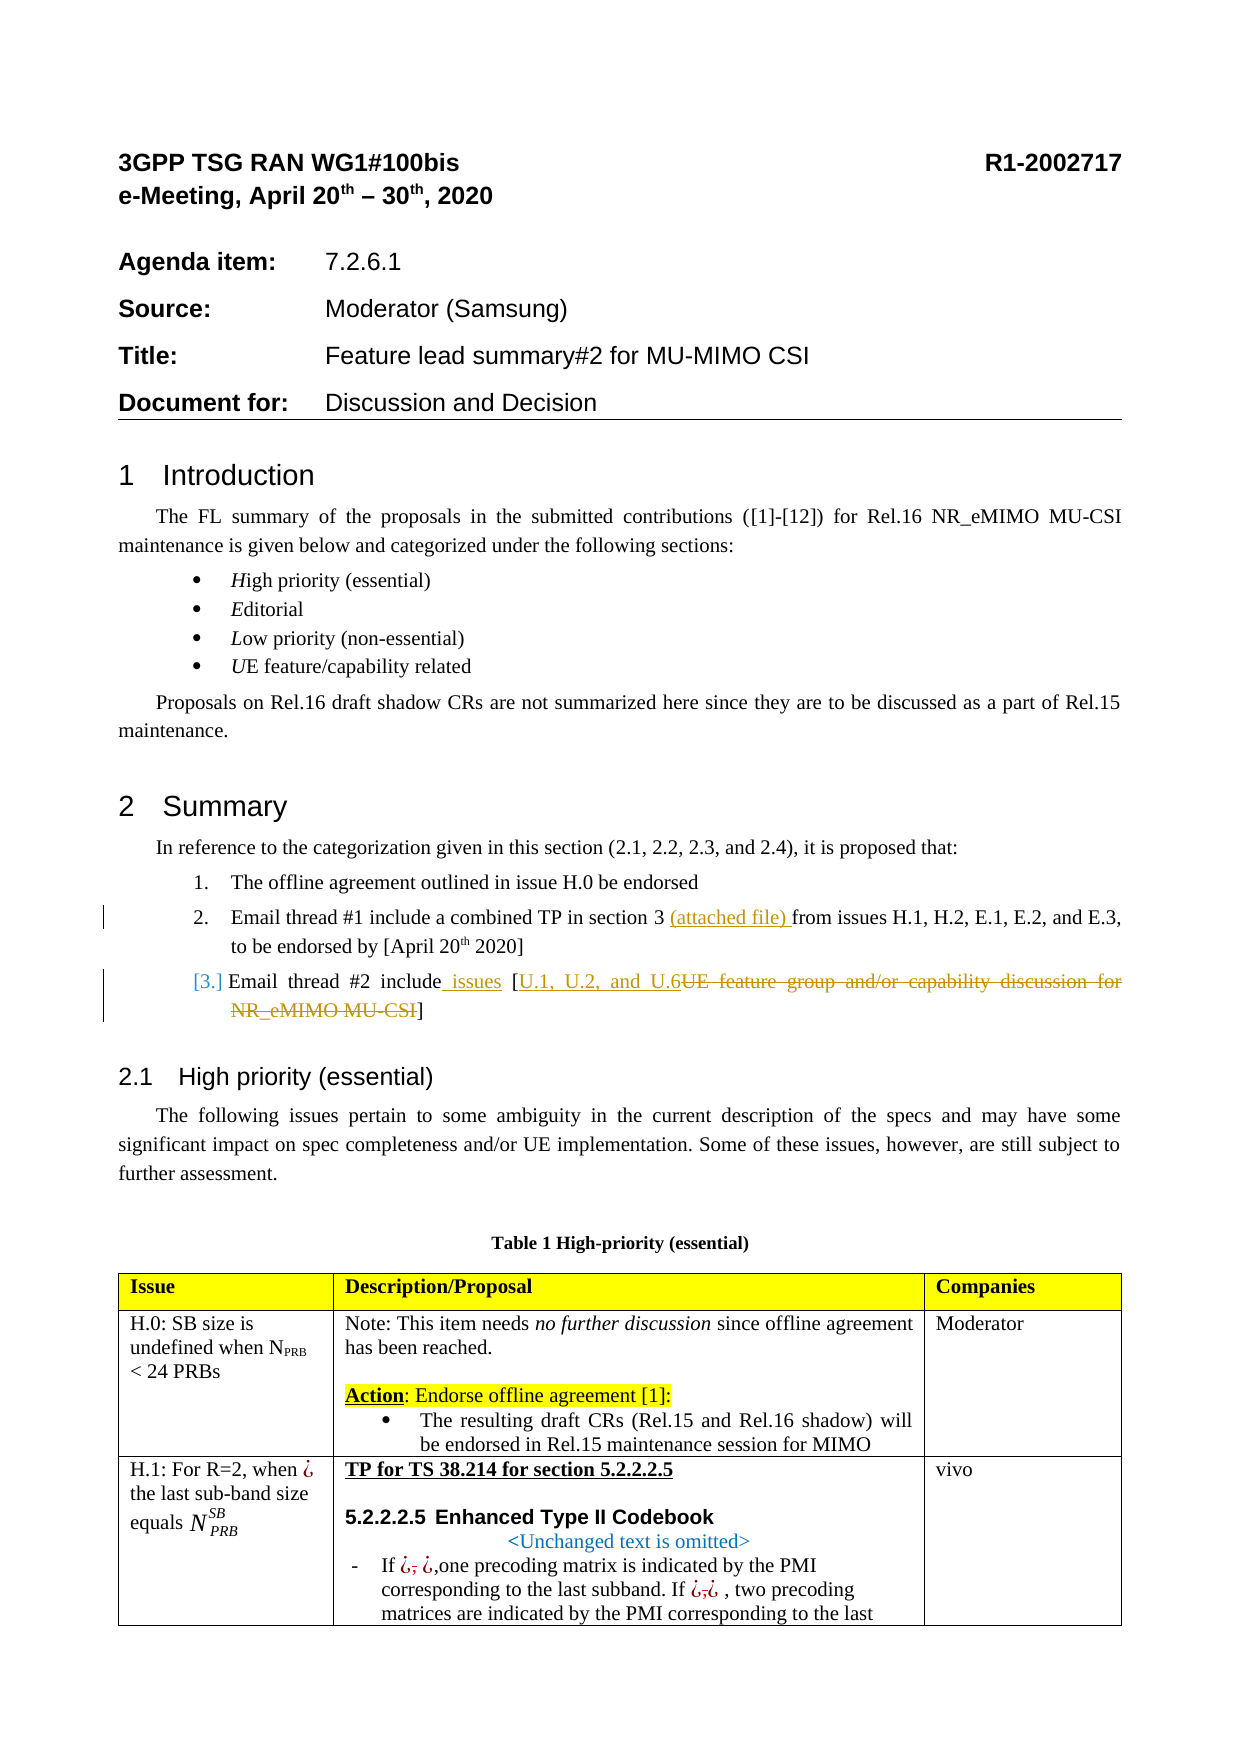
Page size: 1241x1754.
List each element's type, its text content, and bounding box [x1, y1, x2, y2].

text The following issues pertain to some ambiguity in the current description of the specs and may have some significant impact on spec completeness and/or UE implementation. Some of these issues, however, are still subject to further assessment. [118, 1103, 1122, 1184]
table_header Companies [925, 1274, 1121, 1310]
list The offline agreement outlined in issue H.0 be endorsed [193, 870, 1122, 894]
text Summary [118, 789, 1122, 822]
list UE feature/capability related [193, 654, 1122, 678]
table_cell H.0: SB size is undefined when NPRB < 24 PRBs [119, 1311, 333, 1456]
table_header Description/Proposal [334, 1274, 924, 1310]
table_cell vivo [925, 1457, 1121, 1625]
list Email thread #1 include a combined TP in section 3 from issues H.1, H.2, E.1, E.2, and E.3, to be endorsed by [April 20th 2020] [193, 905, 1122, 958]
table_cell Note: This item needs no further discussion since offline agreement has been reached. Action: Endorse offline agreement [1]: The resulting draft CRs (Rel.15 and Rel.16 shadow) will be endorsed in Rel.15 maintenance session for MIMO [334, 1311, 924, 1456]
text e-Meeting, April 20th – 30th, 2020 [118, 181, 1122, 209]
text Title: Feature lead summary#2 for MU-MIMO CSI [118, 341, 1122, 369]
list Low priority (non-essential) [193, 626, 1122, 650]
table_header Issue [119, 1274, 333, 1310]
list Email thread #2 include [] [193, 969, 1122, 1022]
text Proposals on Rel.16 draft shadow CRs are not summarized here since they are to be discussed as a part of Rel.15 maintenance. [118, 689, 1122, 742]
table_cell Moderator [925, 1311, 1121, 1456]
text 3GPP TSG RAN WG1#100bis R1-2002717 [118, 148, 1122, 176]
subtitle High priority (essential) [118, 1062, 1122, 1091]
list High priority (essential) [193, 568, 1122, 592]
list In reference to the categorization given in this section (2.1, 2.2, 2.3, and 2.4), it is proposed that: [118, 835, 1122, 859]
text Source: Moderator (Samsung) [118, 294, 1122, 322]
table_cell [334, 1457, 924, 1625]
text Table 1 High-priority (essential) [118, 1232, 1122, 1254]
subtitle Introduction [118, 457, 1122, 491]
list Editorial [193, 597, 1122, 621]
text Document for: Discussion and Decision [118, 388, 1122, 419]
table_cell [119, 1457, 333, 1625]
text The FL summary of the proposals in the submitted contributions ([1]-[12]) for Rel.16 NR_eMIMO MU-CSI maintenance is given below and categorized under the following sections: [118, 504, 1122, 557]
text Agenda item: 7.2.6.1 [118, 247, 1122, 276]
